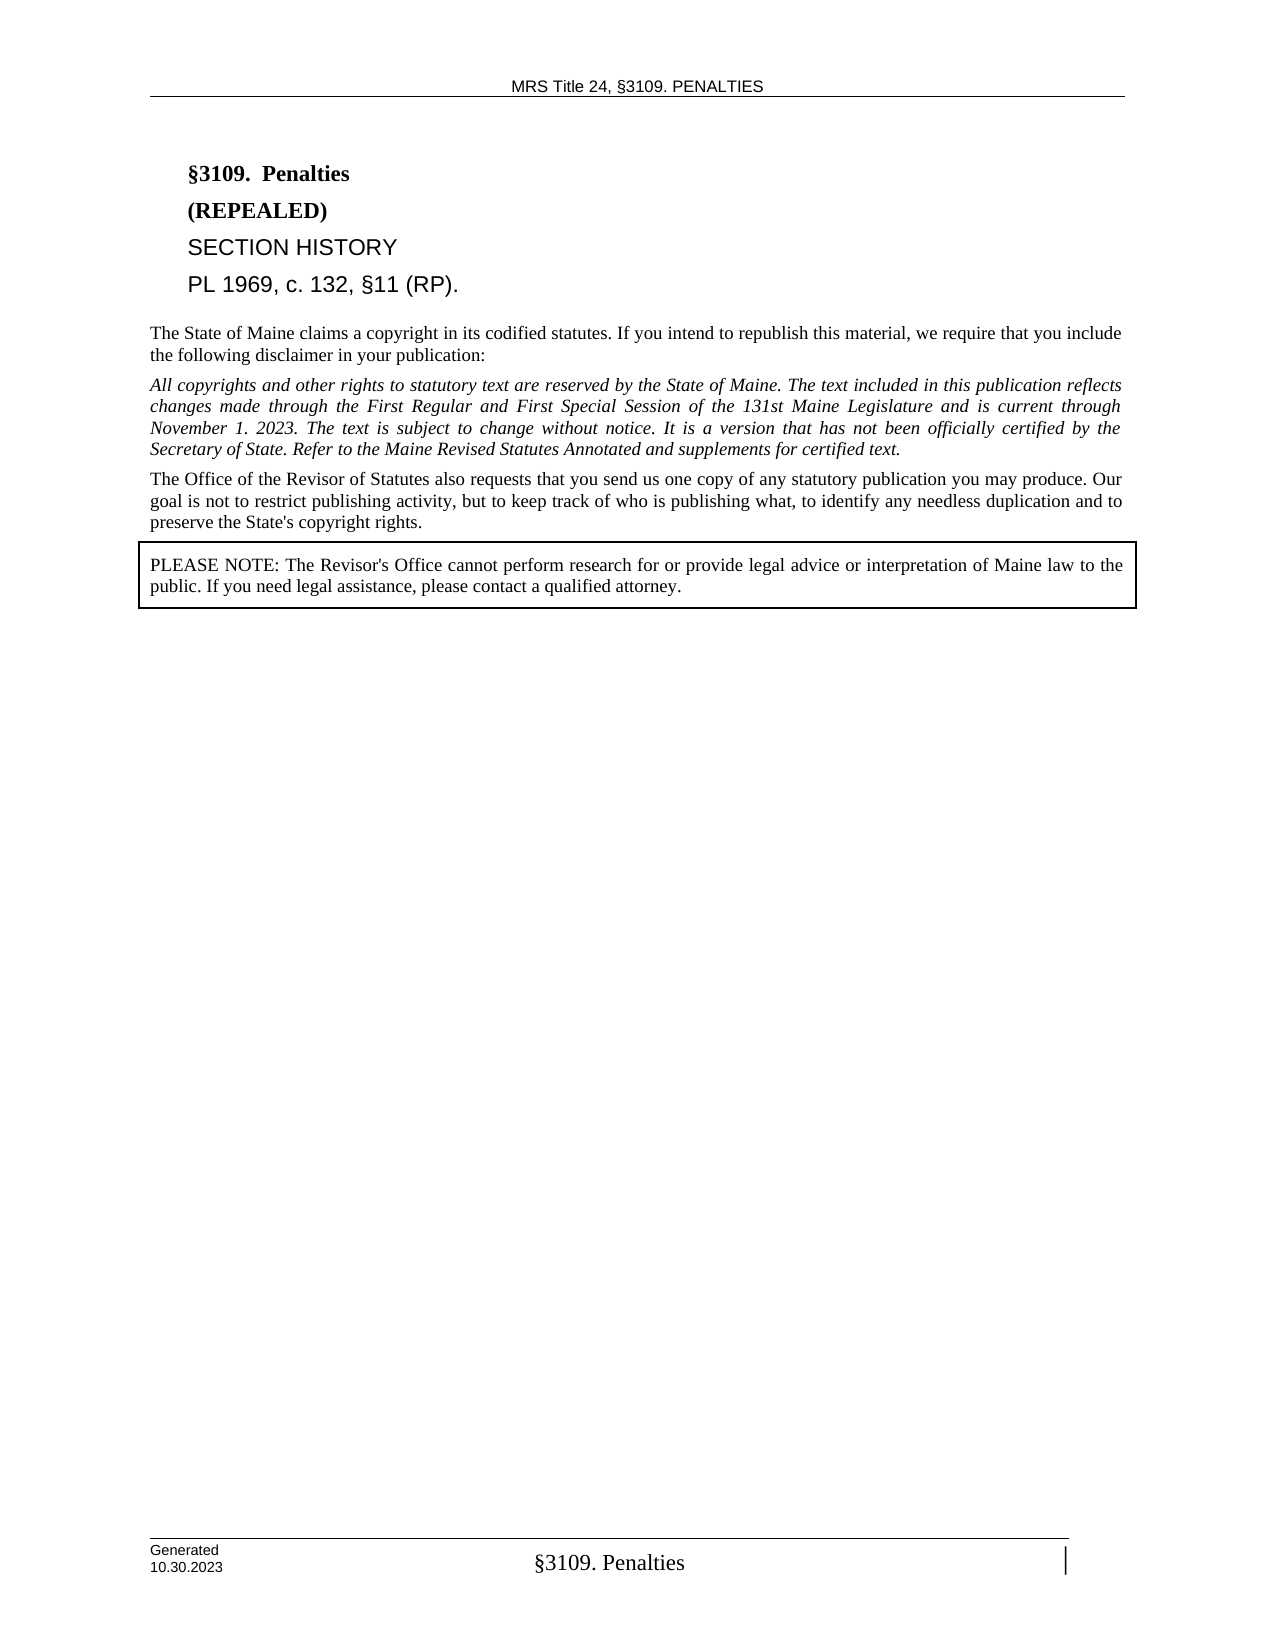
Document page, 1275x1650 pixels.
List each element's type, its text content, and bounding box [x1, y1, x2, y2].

text The Office of the Revisor of Statutes also requests that you send us one copy of any statutory publication you may produce. Our goal is not to restrict publishing activity, but to keep track of who is publishing what, to identify any needless duplication and to preserve the State's copyright rights. [150, 468, 1125, 533]
text (REPEALED) [187, 197, 1125, 223]
text SECTION HISTORY [187, 234, 1125, 260]
text All copyrights and other rights to statutory text are reserved by the State of Maine. The text included in this publication reflects changes made through the First Regular and First Special Session of the 131st Maine Legislature and is current through November 1. 2023 . The text is subject to change without notice. It is a version that has not been officially certified by the Secretary of State. Refer to the Maine Revised Statutes Annotated and supplements for certified text. [150, 373, 1125, 460]
text PL 1969, c. 132, §11 (RP). [187, 271, 1125, 297]
text §3109. Penalties [187, 160, 1125, 187]
text The State of Maine claims a copyright in its codified statutes. If you intend to republish this material, we require that you include the following disclaimer in your publication: [150, 322, 1125, 365]
text PLEASE NOTE: The Revisor's Office cannot perform research for or provide legal advice or interpretation of Maine law to the public. If you need legal assistance, please contact a qualified attorney. [140, 543, 1135, 607]
